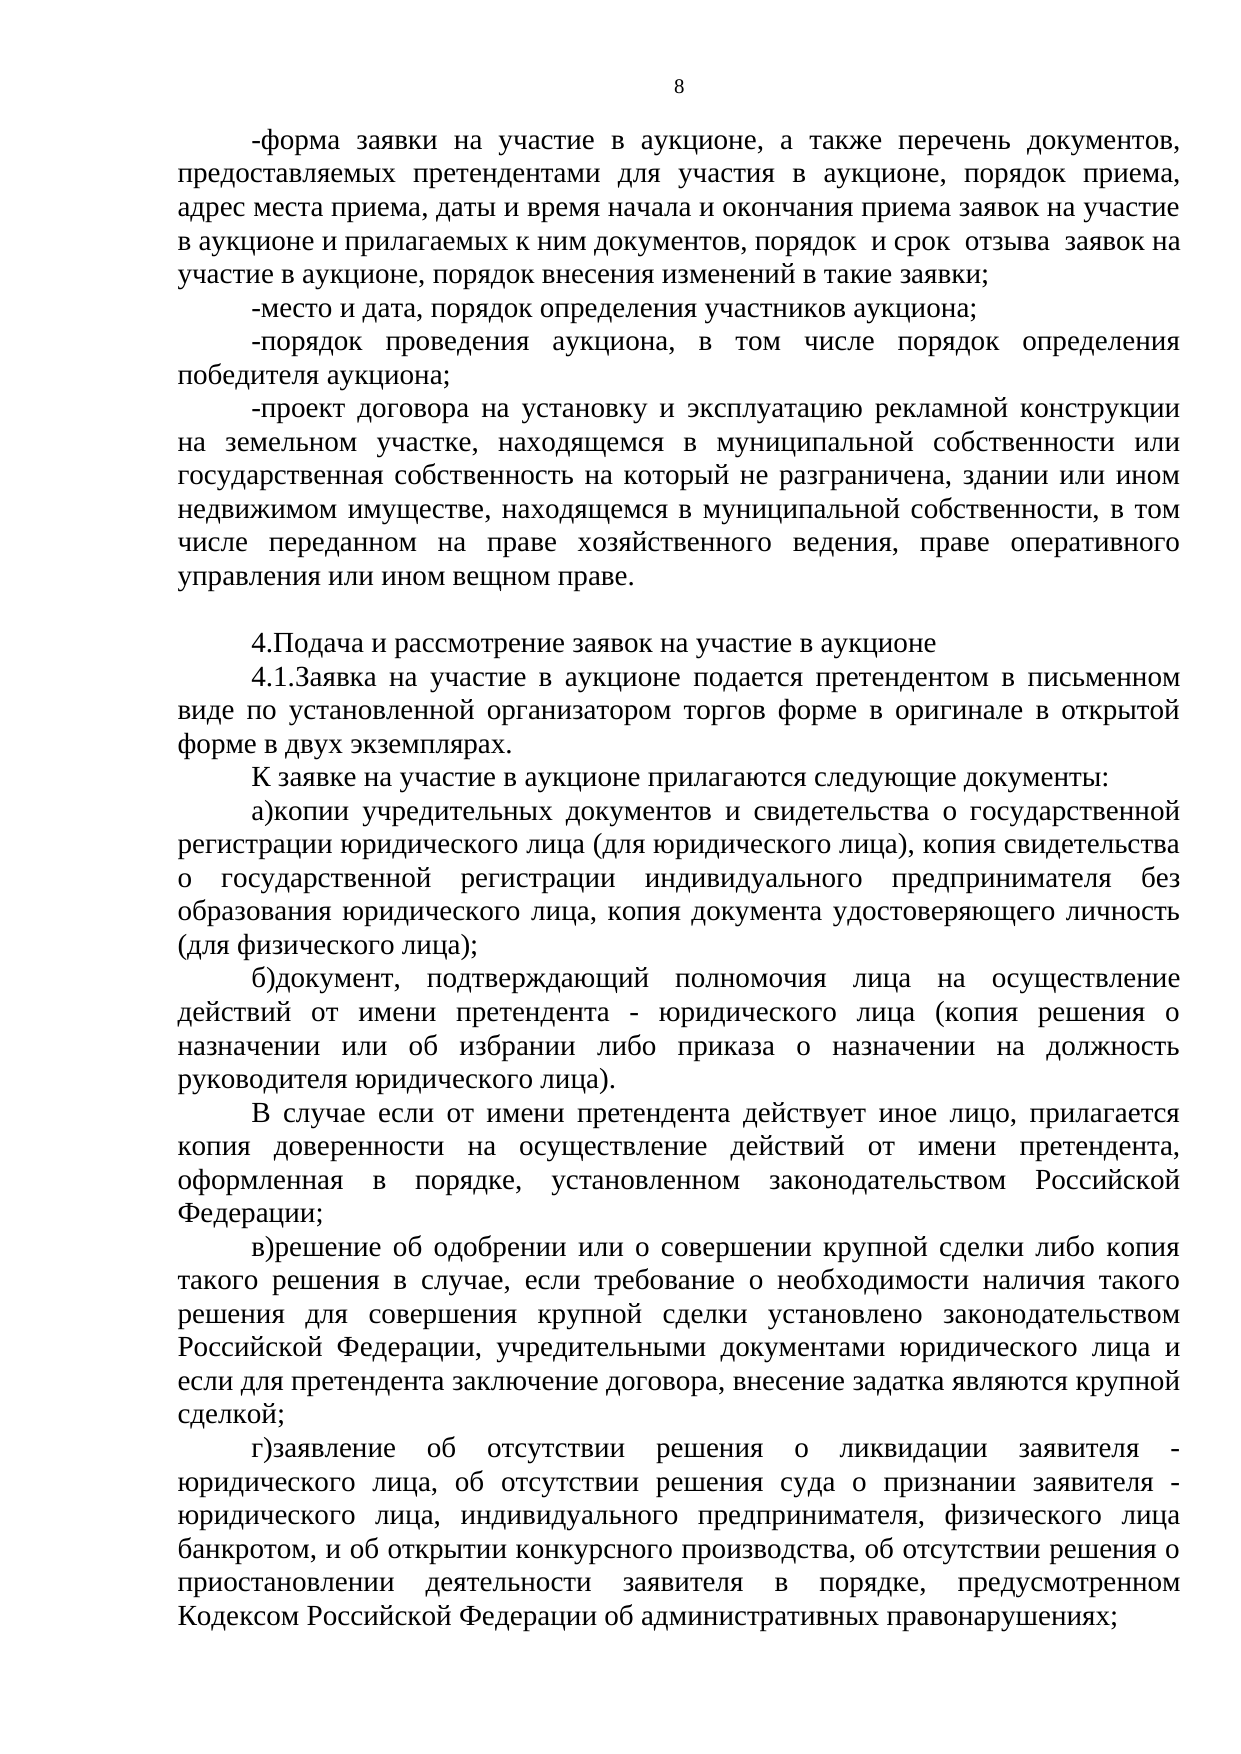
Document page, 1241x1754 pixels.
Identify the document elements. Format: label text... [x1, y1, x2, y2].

text -место и дата, порядок определения участников аукциона; [177, 290, 1181, 323]
text 4.1.Заявка на участие в аукционе подается претендентом в письменном виде по установленной организатором торгов форме в оригинале в открытой форме в двух экземплярах. [177, 659, 1181, 759]
text -порядок проведения аукциона, в том числе порядок определения победителя аукциона; [177, 323, 1181, 390]
text К заявке на участие в аукционе прилагаются следующие документы: [177, 759, 1181, 793]
text В случае если от имени претендента действует иное лицо, прилагается копия доверенности на осуществление действий от имени претендента, оформленная в порядке, установленном законодательством Российской Федерации; [177, 1095, 1181, 1229]
text в)решение об одобрении или о совершении крупной сделки либо копия такого решения в случае, если требование о необходимости наличия такого решения для совершения крупной сделки установлено законодательством Российской Федерации, учредительными документами юридического лица и если для претендента заключение договора, внесение задатка являются крупной сделкой; [177, 1229, 1181, 1430]
text -форма заявки на участие в аукционе, а также перечень документов, предоставляемых претендентами для участия в аукционе, порядок приема, адрес места приема, даты и время начала и окончания приема заявок на участие в аукционе и прилагаемых к ним документов, порядок и срок отзыва заявок на участие в аукционе, порядок внесения изменений в такие заявки; [177, 122, 1181, 290]
text а)копии учредительных документов и свидетельства о государственной регистрации юридического лица (для юридического лица), копия свидетельства о государственной регистрации индивидуального предпринимателя без образования юридического лица, копия документа удостоверяющего личность (для физического лица); [177, 793, 1181, 961]
text 4.Подача и рассмотрение заявок на участие в аукционе [177, 625, 1181, 659]
text г)заявление об отсутствии решения о ликвидации заявителя - юридического лица, об отсутствии решения суда о признании заявителя - юридического лица, индивидуального предпринимателя, физического лица банкротом, и об открытии конкурсного производства, об отсутствии решения о приостановлении деятельности заявителя в порядке, предусмотренном Кодексом Российской Федерации об административных правонарушениях; [177, 1430, 1181, 1631]
text -проект договора на установку и эксплуатацию рекламной конструкции на земельном участке, находящемся в муниципальной собственности или государственная собственность на который не разграничена, здании или ином недвижимом имуществе, находящемся в муниципальной собственности, в том числе переданном на праве хозяйственного ведения, праве оперативного управления или ином вещном праве. [177, 390, 1181, 592]
text б)документ, подтверждающий полномочия лица на осуществление действий от имени претендента - юридического лица (копия решения о назначении или об избрании либо приказа о назначении на должность руководителя юридического лица). [177, 961, 1181, 1095]
